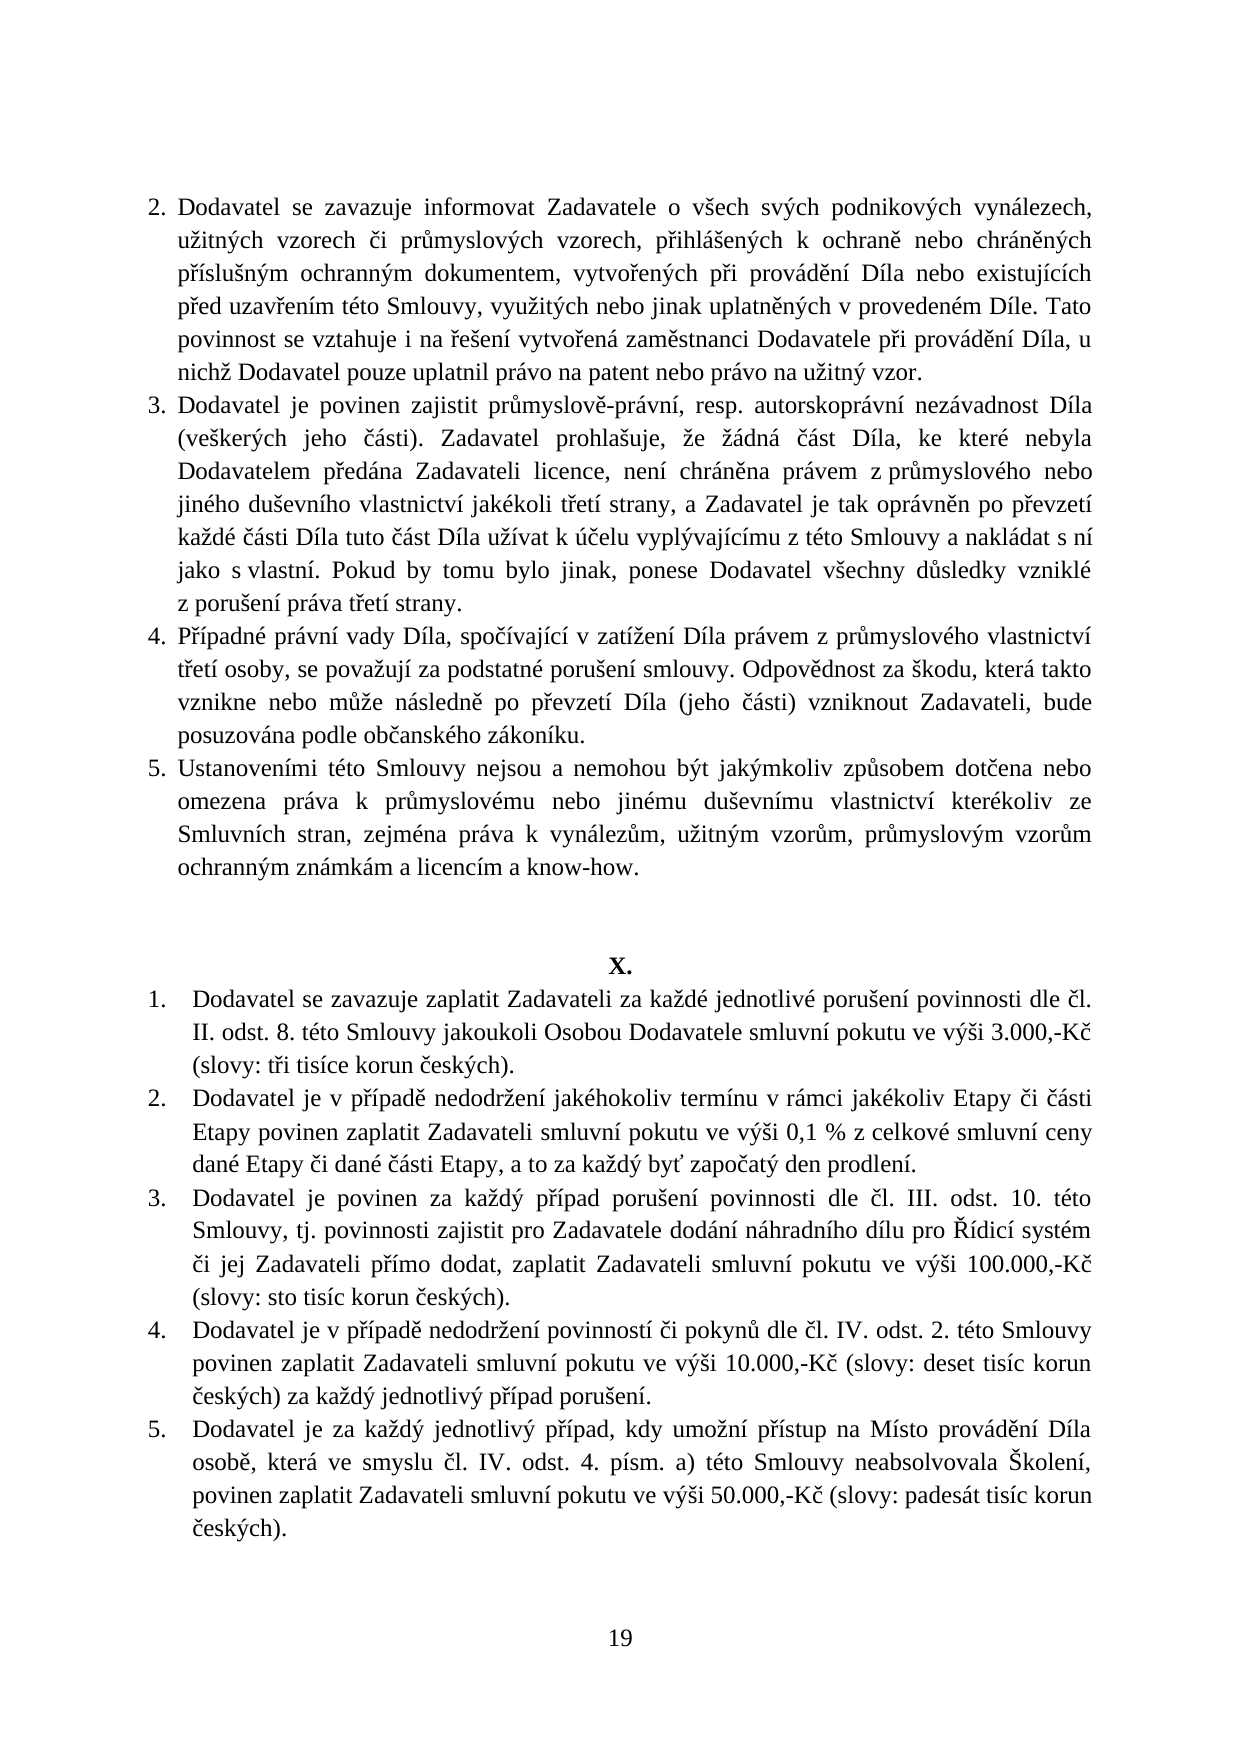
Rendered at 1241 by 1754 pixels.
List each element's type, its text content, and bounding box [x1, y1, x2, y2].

list Ustanoveními této Smlouvy nejsou a nemohou být jakýmkoliv způsobem dotčena nebo omezena práva k průmyslovému nebo jinému duševnímu vlastnictví kterékoliv ze Smluvních stran, zejména práva k vynálezům, užitným vzorům, průmyslovým vzorům ochranným známkám a licencím a know-how. [148, 753, 1093, 881]
list Dodavatel je povinen zajistit průmyslově-právní, resp. autorskoprávní nezávadnost Díla (veškerých jeho části). Zadavatel prohlašuje, že žádná část Díla, ke které nebyla Dodavatelem předána Zadavateli licence, není chráněna právem z průmyslového nebo jiného duševního vlastnictví jakékoli třetí strany, a Zadavatel je tak oprávněn po převzetí každé části Díla tuto část Díla užívat k účelu vyplývajícímu z této Smlouvy a nakládat s ní jako s vlastní. Pokud by tomu bylo jinak, ponese Dodavatel všechny důsledky vzniklé z porušení práva třetí strany. [148, 390, 1093, 617]
list Dodavatel se zavazuje zaplatit Zadavateli za každé jednotlivé porušení povinnosti dle čl. II. odst. 8. této Smlouvy jakoukoli Osobou Dodavatele smluvní pokutu ve výši 3.000,-Kč (slovy: tři tisíce korun českých). [148, 984, 1093, 1079]
list Dodavatel je za každý jednotlivý případ, kdy umožní přístup na Místo provádění Díla osobě, která ve smyslu čl. IV. odst. 4. písm. a) této Smlouvy neabsolvovala Školení, povinen zaplatit Zadavateli smluvní pokutu ve výši 50.000,-Kč (slovy: padesát tisíc korun českých). [148, 1414, 1093, 1542]
list Případné právní vady Díla, spočívající v zatížení Díla právem z průmyslového vlastnictví třetí osoby, se považují za podstatné porušení smlouvy. Odpovědnost za škodu, která takto vznikne nebo může následně po převzetí Díla (jeho části) vzniknout Zadavateli, bude posuzována podle občanského zákoníku. [148, 621, 1093, 749]
text X. [148, 951, 1093, 980]
list Dodavatel je v případě nedodržení jakéhokoliv termínu v rámci jakékoliv Etapy či části Etapy povinen zaplatit Zadavateli smluvní pokutu ve výši 0,1 % z celkové smluvní ceny dané Etapy či dané části Etapy, a to za každý byť započatý den prodlení. [148, 1083, 1093, 1178]
list Dodavatel se zavazuje informovat Zadavatele o všech svých podnikových vynálezech, užitných vzorech či průmyslových vzorech, přihlášených k ochraně nebo chráněných příslušným ochranným dokumentem, vytvořených při provádění Díla nebo existujících před uzavřením této Smlouvy, využitých nebo jinak uplatněných v provedeném Díle. Tato povinnost se vztahuje i na řešení vytvořená zaměstnanci Dodavatele při provádění Díla, u nichž Dodavatel pouze uplatnil právo na patent nebo právo na užitný vzor. [148, 192, 1093, 386]
list Dodavatel je v případě nedodržení povinností či pokynů dle čl. IV. odst. 2. této Smlouvy povinen zaplatit Zadavateli smluvní pokutu ve výši 10.000,-Kč (slovy: deset tisíc korun českých) za každý jednotlivý případ porušení. [148, 1315, 1093, 1409]
list Dodavatel je povinen za každý případ porušení povinnosti dle čl. III. odst. 10. této Smlouvy, tj. povinnosti zajistit pro Zadavatele dodání náhradního dílu pro Řídicí systém či jej Zadavateli přímo dodat, zaplatit Zadavateli smluvní pokutu ve výši 100.000,-Kč (slovy: sto tisíc korun českých). [148, 1183, 1093, 1310]
